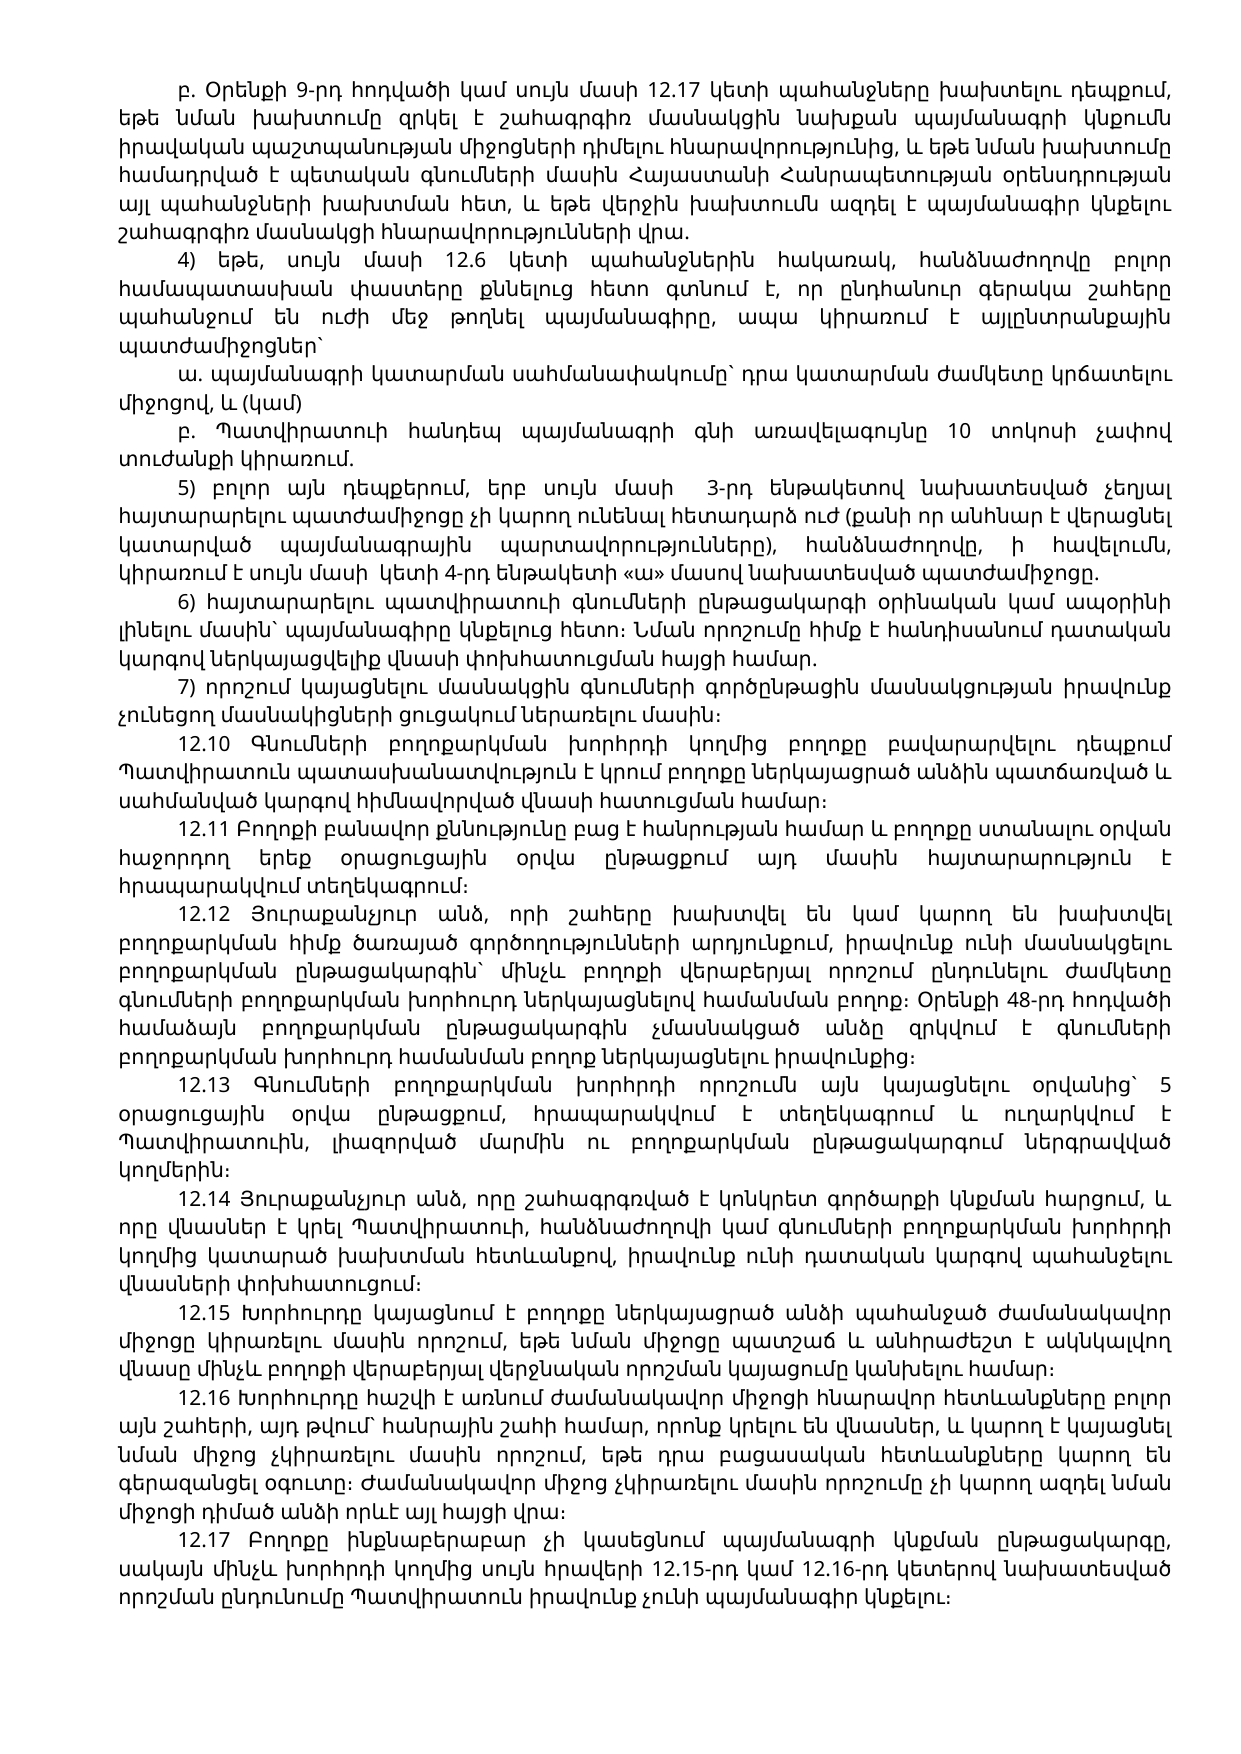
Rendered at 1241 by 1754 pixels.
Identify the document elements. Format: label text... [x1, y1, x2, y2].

text բ. Պատվիրատուի հանդեպ պայմանագրի գնի առավելագույնը 10 տոկոսի չափով տուժանքի կիրառում. [118, 416, 1172, 473]
text 7) որոշում կայացնելու մասնակցին գնումների գործընթացին մասնակցության իրավունք չունեցող մասնակիցների ցուցակում ներառելու մասին։ [118, 672, 1172, 729]
text 4) եթե, սույն մասի 12.6 կետի պահանջներին հակառակ, հանձնաժողովը բոլոր համապատասխան փաստերը քննելուց հետո գտնում է, որ ընդհանուր գերակա շահերը պահանջում են ուժի մեջ թողնել պայմանագիրը, ապա կիրառում է այլընտրանքային պատժամիջոցներ` [118, 246, 1172, 359]
text 12.12 Յուրաքանչյուր անձ, որի շահերը խախտվել են կամ կարող են խախտվել բողոքարկման հիմք ծառայած գործողությունների արդյունքում, իրավունք ունի մասնակցելու բողոքարկման ընթացակարգին` մինչև բողոքի վերաբերյալ որոշում ընդունելու ժամկետը գնումների բողոքարկման խորհուրդ ներկայացնելով համանման բողոք։ Օրենքի 48-րդ հոդվածի համաձայն բողոքարկման ընթացակարգին չմասնակցած անձը զրկվում է գնումների բողոքարկման խորհուրդ համանման բողոք ներկայացնելու իրավունքից։ [118, 899, 1172, 1070]
text 5) բոլոր այն դեպքերում, երբ սույն մասի 3-րդ ենթակետով նախատեսված չեղյալ հայտարարելու պատժամիջոցը չի կարող ունենալ հետադարձ ուժ (քանի որ անհնար է վերացնել կատարված պայմանագրային պարտավորությունները), հանձնաժողովը, ի հավելումն, կիրառում է սույն մասի կետի 4-րդ ենթակետի «ա» մասով նախատեսված պատժամիջոցը. [118, 473, 1172, 587]
text 12.17 Բողոքը ինքնաբերաբար չի կասեցնում պայմանագրի կնքման ընթացակարգը, սակայն մինչև խորհրդի կողմից սույն հրավերի 12.15-րդ կամ 12.16-րդ կետերով նախատեսված որոշման ընդունումը Պատվիրատուն իրավունք չունի պայմանագիր կնքելու։ [118, 1525, 1172, 1611]
text 12.14 Յուրաքանչյուր անձ, որը շահագրգռված է կոնկրետ գործարքի կնքման հարցում, և որը վնասներ է կրել Պատվիրատուի, հանձնաժողովի կամ գնումների բողոքարկման խորհրդի կողմից կատարած խախտման հետևանքով, իրավունք ունի դատական կարգով պահանջելու վնասների փոխհատուցում։ [118, 1184, 1172, 1298]
text 12.15 Խորհուրդը կայացնում է բողոքը ներկայացրած անձի պահանջած ժամանակավոր միջոցը կիրառելու մասին որոշում, եթե նման միջոցը պատշաճ և անհրաժեշտ է ակնկալվող վնասը մինչև բողոքի վերաբերյալ վերջնական որոշման կայացումը կանխելու համար։ [118, 1298, 1172, 1383]
text 6) հայտարարելու պատվիրատուի գնումների ընթացակարգի օրինական կամ ապօրինի լինելու մասին` պայմանագիրը կնքելուց հետո։ Նման որոշումը հիմք է հանդիսանում դատական կարգով ներկայացվելիք վնասի փոխհատուցման հայցի համար. [118, 587, 1172, 672]
text ա. պայմանագրի կատարման սահմանափակումը` դրա կատարման ժամկետը կրճատելու միջոցով, և (կամ) [118, 359, 1172, 416]
text 12.13 Գնումների բողոքարկման խորհրդի որոշումն այն կայացնելու օրվանից` 5 օրացուցային օրվա ընթացքում, հրապարակվում է տեղեկագրում և ուղարկվում է Պատվիրատուին, լիազորված մարմին ու բողոքարկման ընթացակարգում ներգրավված կողմերին։ [118, 1070, 1172, 1184]
text բ. Օրենքի 9-րդ հոդվածի կամ սույն մասի 12.17 կետի պահանջները խախտելու դեպքում, եթե նման խախտումը զրկել է շահագրգիռ մասնակցին նախքան պայմանագրի կնքումն իրավական պաշտպանության միջոցների դիմելու հնարավորությունից, և եթե նման խախտումը համադրված է պետական գնումների մասին Հայաստանի Հանրապետության օրենսդրության այլ պահանջների խախտման հետ, և եթե վերջին խախտումն ազդել է պայմանագիր կնքելու շահագրգիռ մասնակցի հնարավորությունների վրա. [118, 75, 1172, 246]
text 12.16 Խորհուրդը հաշվի է առնում ժամանակավոր միջոցի հնարավոր հետևանքները բոլոր այն շահերի, այդ թվում` հանրային շահի համար, որոնք կրելու են վնասներ, և կարող է կայացնել նման միջոց չկիրառելու մասին որոշում, եթե դրա բացասական հետևանքները կարող են գերազանցել օգուտը։ Ժամանակավոր միջոց չկիրառելու մասին որոշումը չի կարող ազդել նման միջոցի դիմած անձի որևէ այլ հայցի վրա։ [118, 1383, 1172, 1525]
text 12.11 Բողոքի բանավոր քննությունը բաց է հանրության համար և բողոքը ստանալու օրվան հաջորդող երեք օրացուցային օրվա ընթացքում այդ մասին հայտարարություն է հրապարակվում տեղեկագրում։ [118, 814, 1172, 899]
text 12.10 Գնումների բողոքարկման խորհրդի կողմից բողոքը բավարարվելու դեպքում Պատվիրատուն պատասխանատվություն է կրում բողոքը ներկայացրած անձին պատճառված և սահմանված կարգով հիմնավորված վնասի հատուցման համար։ [118, 729, 1172, 814]
